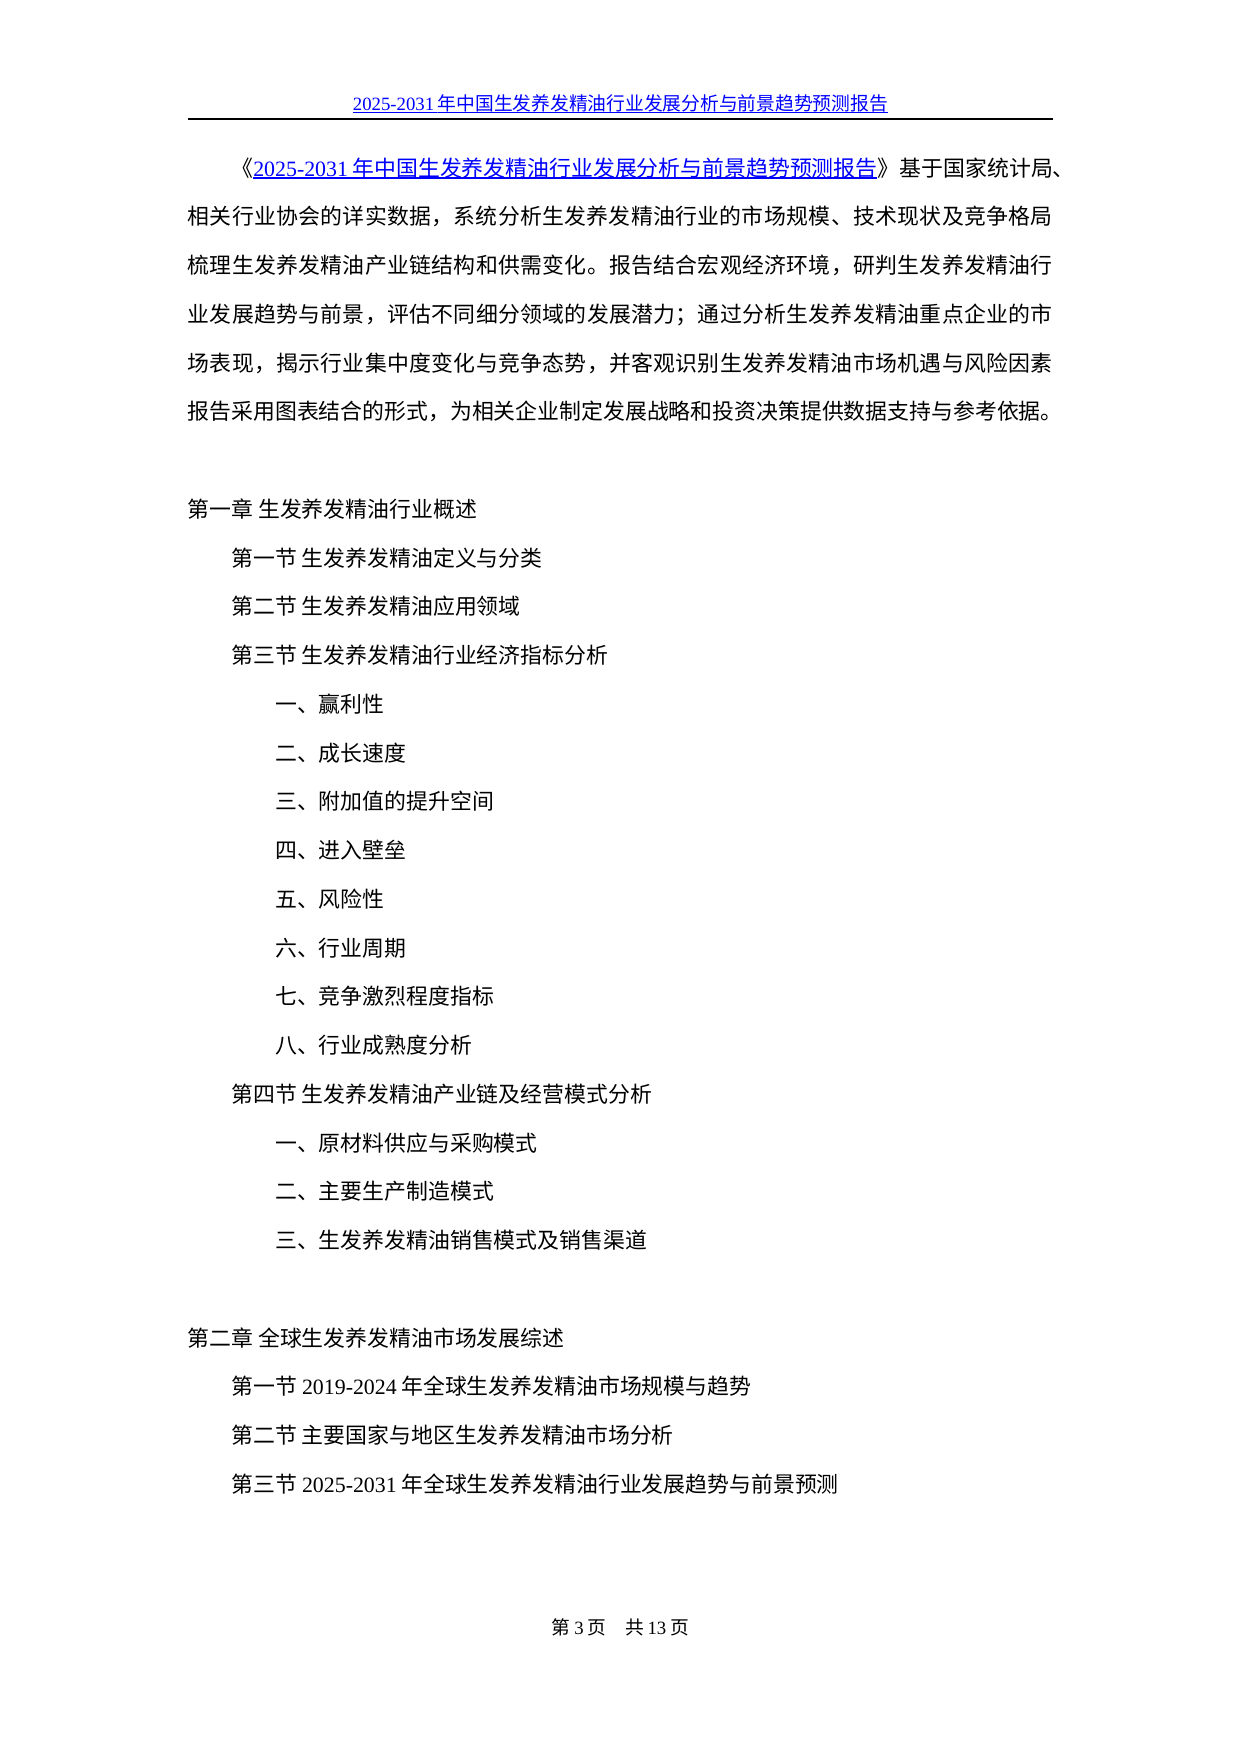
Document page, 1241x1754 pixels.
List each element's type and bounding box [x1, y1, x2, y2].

text [187, 150, 1053, 1499]
